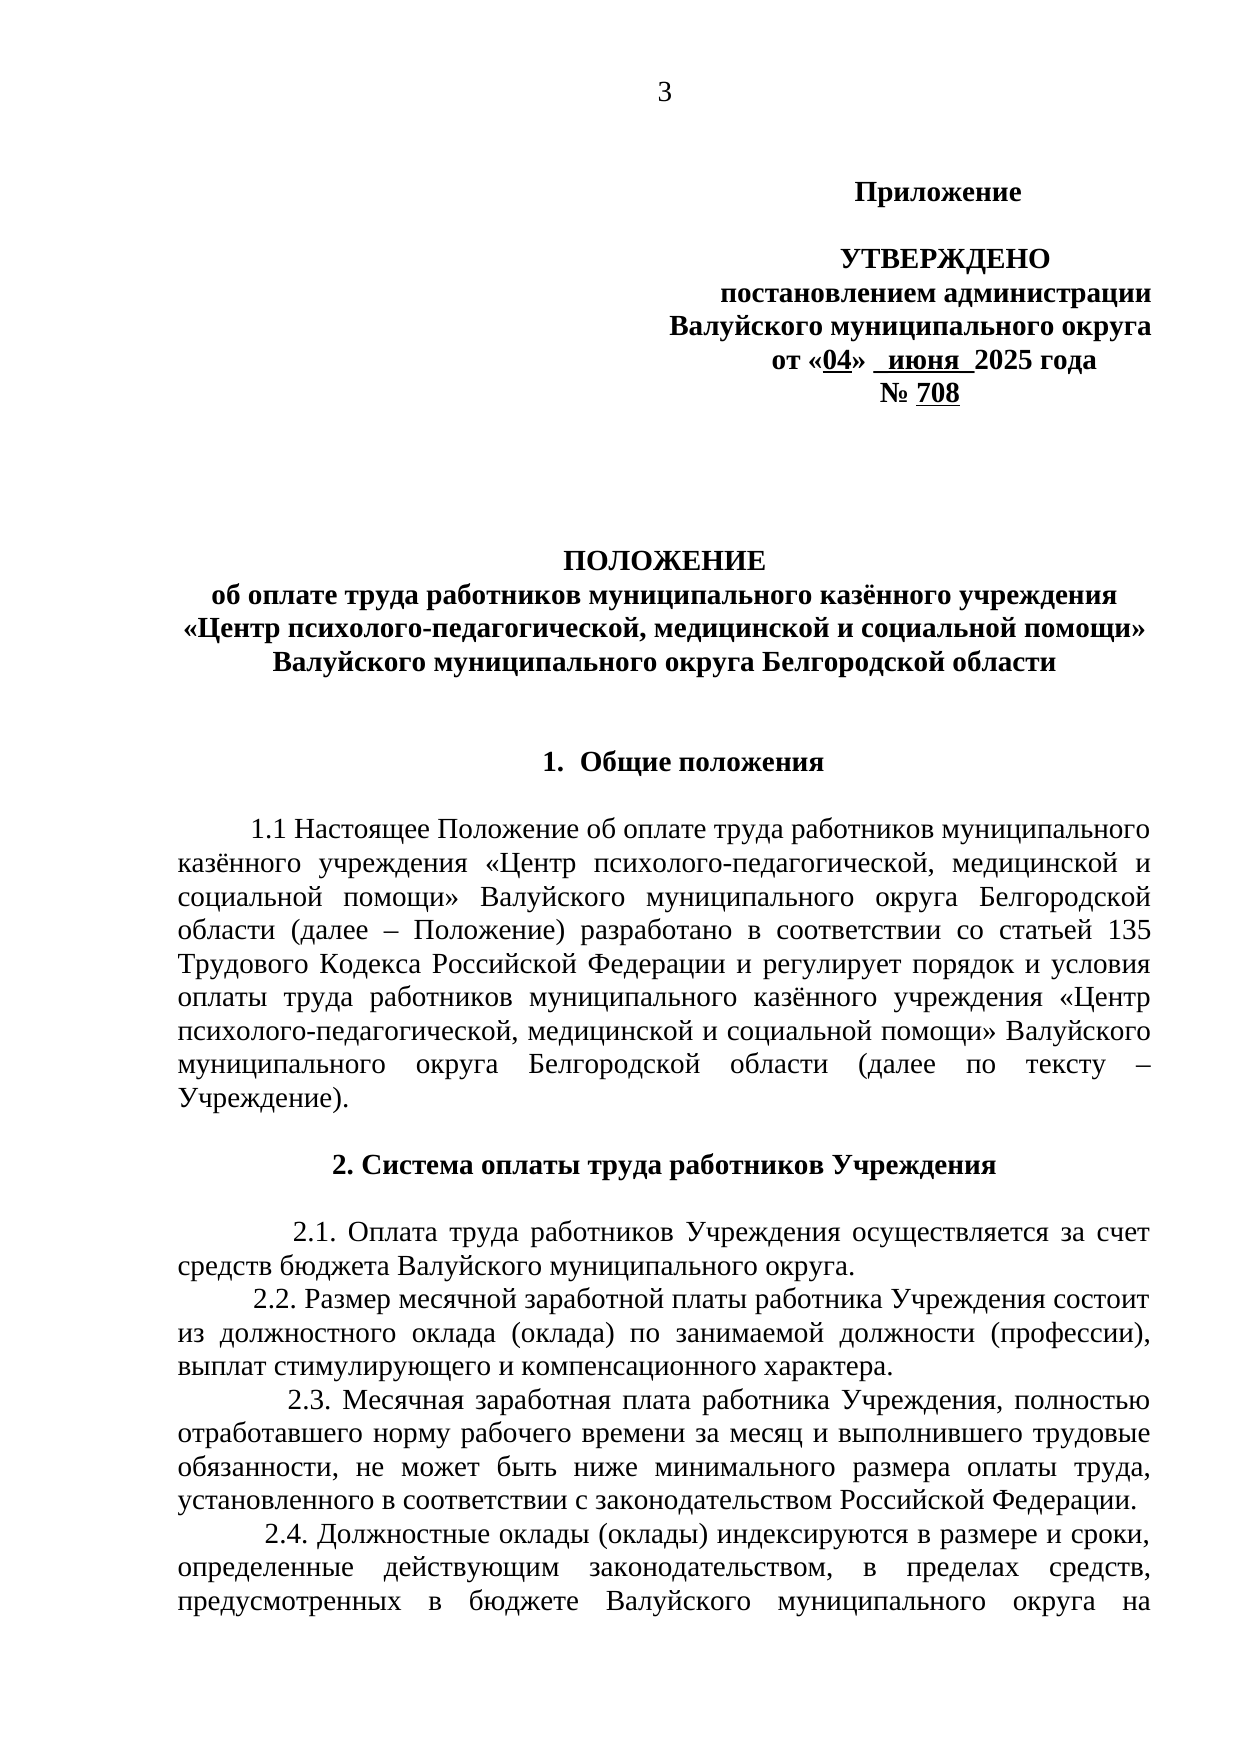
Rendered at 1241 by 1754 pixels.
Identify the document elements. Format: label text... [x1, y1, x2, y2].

text № 708 [177, 376, 1152, 409]
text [177, 1516, 1152, 1617]
text 2.1. Оплата труда работников Учреждения осуществляется за счет средств бюджета Валуйского муниципального округа. [177, 1214, 1152, 1281]
text Валуйского муниципального округа [177, 308, 1152, 342]
text 2.2. Размер месячной заработной платы работника Учреждения состоит из должностного оклада (оклада) по занимаемой должности (профессии), выплат стимулирующего и компенсационного характера. [177, 1281, 1152, 1382]
text 2.3. Месячная заработная плата работника Учреждения, полностью отработавшего норму рабочего времени за месяц и выполнившего трудовые обязанности, не может быть ниже минимального размера оплаты труда, установленного в соответствии с законодательством Российской Федерации. [177, 1382, 1152, 1516]
text от «04» _июня_2025 года [177, 342, 1152, 376]
text 2. Система оплаты труда работников Учреждения [177, 1147, 1152, 1181]
text постановлением администрации [177, 275, 1152, 308]
text об оплате труда работников муниципального казённого учреждения «Центр психолого-педагогической, медицинской и социальной помощи» Валуйского муниципального округа Белгородской области [177, 577, 1152, 677]
list Общие положения [215, 744, 1152, 778]
text УТВЕРЖДЕНО [177, 241, 1152, 275]
text ПОЛОЖЕНИЕ [177, 543, 1152, 577]
text 1.1 Настоящее Положение об оплате труда работников муниципального казённого учреждения «Центр психолого-педагогической, медицинской и социальной помощи» Валуйского муниципального округа Белгородской области (далее – Положение) разработано в соответствии со статьей 135 Трудового Кодекса Российской Федерации и регулирует порядок и условия оплаты труда работников муниципального казённого учреждения «Центр психолого-педагогической, медицинской и социальной помощи» Валуйского муниципального округа Белгородской области (далее по тексту – Учреждение). [177, 812, 1152, 1113]
text Приложение [177, 174, 1152, 208]
